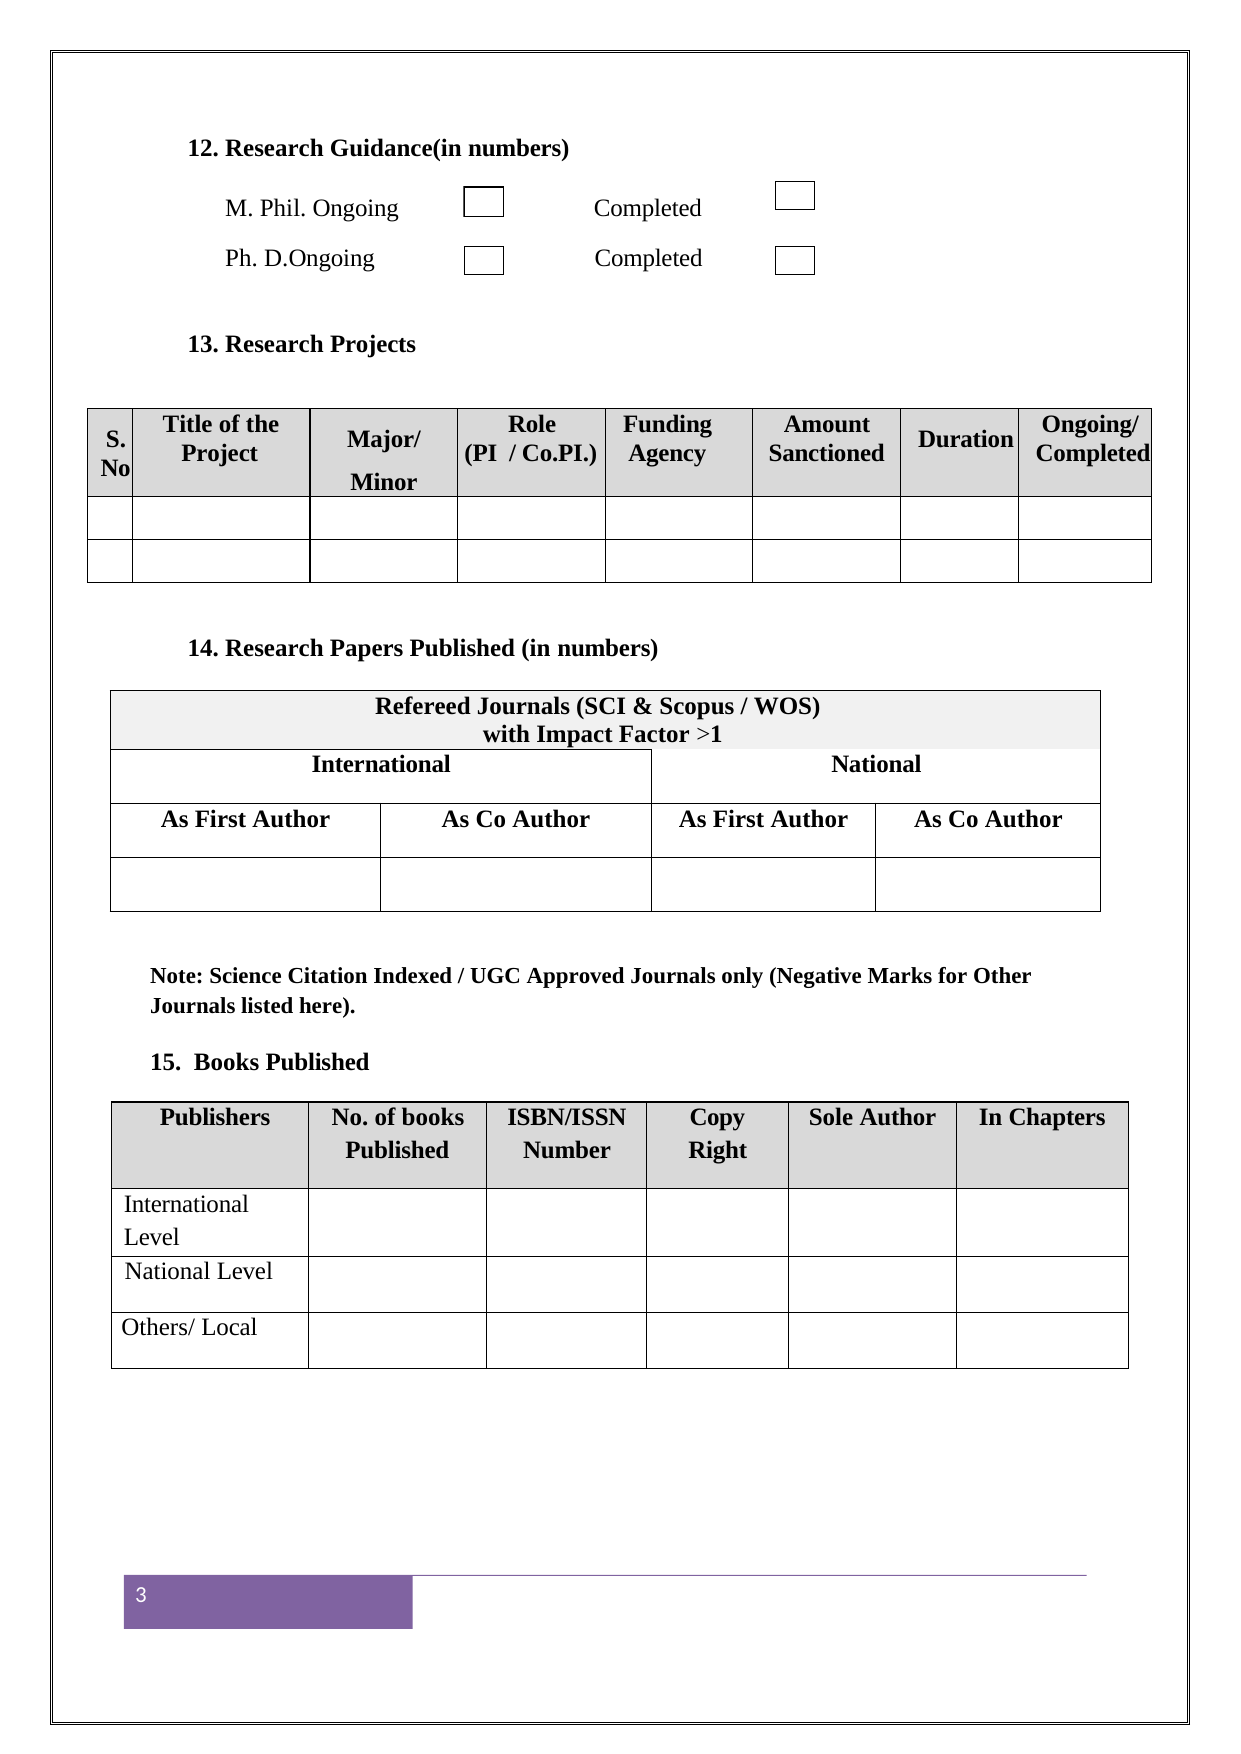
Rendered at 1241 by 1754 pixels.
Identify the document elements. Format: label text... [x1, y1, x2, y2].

text M. Phil. Ongoing Completed [225, 186, 1181, 222]
table_cell [309, 1313, 486, 1368]
table_cell [957, 1313, 1128, 1368]
table_cell [753, 540, 900, 582]
table_cell [311, 540, 457, 582]
table_header Duration [901, 409, 1018, 496]
table_cell As Co Author [381, 804, 651, 857]
table_cell [487, 1257, 646, 1312]
table_cell National Level [112, 1257, 308, 1312]
table_cell [652, 858, 875, 911]
table_header Copy Right [647, 1103, 788, 1188]
table_header Amount Sanctioned [753, 409, 900, 496]
table_header Publishers [112, 1103, 308, 1188]
table_header Sole Author [789, 1103, 956, 1188]
table_cell [133, 540, 309, 582]
list Research Projects [187, 329, 1181, 358]
text Ph. D.Ongoing Completed [225, 243, 1181, 272]
table_cell As Co Author [876, 804, 1100, 857]
table_cell [647, 1257, 788, 1312]
table_cell [309, 1257, 486, 1312]
table_header ISBN/ISSN Number [487, 1103, 646, 1188]
table_cell Others/ Local [112, 1313, 308, 1368]
table_cell [901, 497, 1018, 539]
table_cell [381, 858, 651, 911]
table_cell [311, 497, 457, 539]
table_cell [1019, 497, 1151, 539]
table_cell [111, 858, 380, 911]
table_header Role (PI / Co.PI.) [458, 409, 605, 496]
table_header In Chapters [957, 1103, 1128, 1188]
table_cell [133, 497, 309, 539]
table_cell [309, 1189, 486, 1256]
table_cell [458, 540, 605, 582]
table_header Title of the Project [133, 409, 309, 496]
table_cell [606, 540, 752, 582]
table_header Refereed Journals (SCI & Scopus / WOS) with Impact Factor >1 [111, 691, 1100, 749]
table_cell [606, 497, 752, 539]
table_cell [753, 497, 900, 539]
list Books Published [150, 1047, 1181, 1076]
table_cell [487, 1313, 646, 1368]
table_cell [647, 1313, 788, 1368]
table_cell [789, 1257, 956, 1312]
list Research Guidance(in numbers) [187, 133, 1181, 161]
table_header Ongoing/ Completed [1019, 409, 1151, 496]
table_cell International [111, 750, 651, 803]
table_cell National [652, 749, 1100, 803]
table_cell [88, 497, 132, 539]
table_cell [789, 1189, 956, 1256]
table_cell [789, 1313, 956, 1368]
table_header No. of books Published [309, 1103, 486, 1188]
table_cell International Level [112, 1189, 308, 1256]
table_cell [1019, 540, 1151, 582]
table_cell [647, 1189, 788, 1256]
table_cell [458, 497, 605, 539]
table_cell [876, 858, 1100, 911]
table_cell [88, 540, 132, 582]
table_cell [957, 1257, 1128, 1312]
list Research Papers Published (in numbers) [187, 633, 1181, 661]
table_cell As First Author [111, 804, 380, 857]
table_header S. No [88, 409, 132, 496]
table_cell [901, 540, 1018, 582]
picture [463, 186, 504, 217]
table_cell [957, 1189, 1128, 1256]
table_header Major/ Minor [311, 409, 457, 496]
text Note: Science Citation Indexed / UGC Approved Journals only (Negative Marks for Other Journals listed here). [150, 962, 1112, 1019]
table_cell [487, 1189, 646, 1256]
table_header Funding Agency [606, 409, 752, 496]
table_cell As First Author [652, 804, 875, 857]
